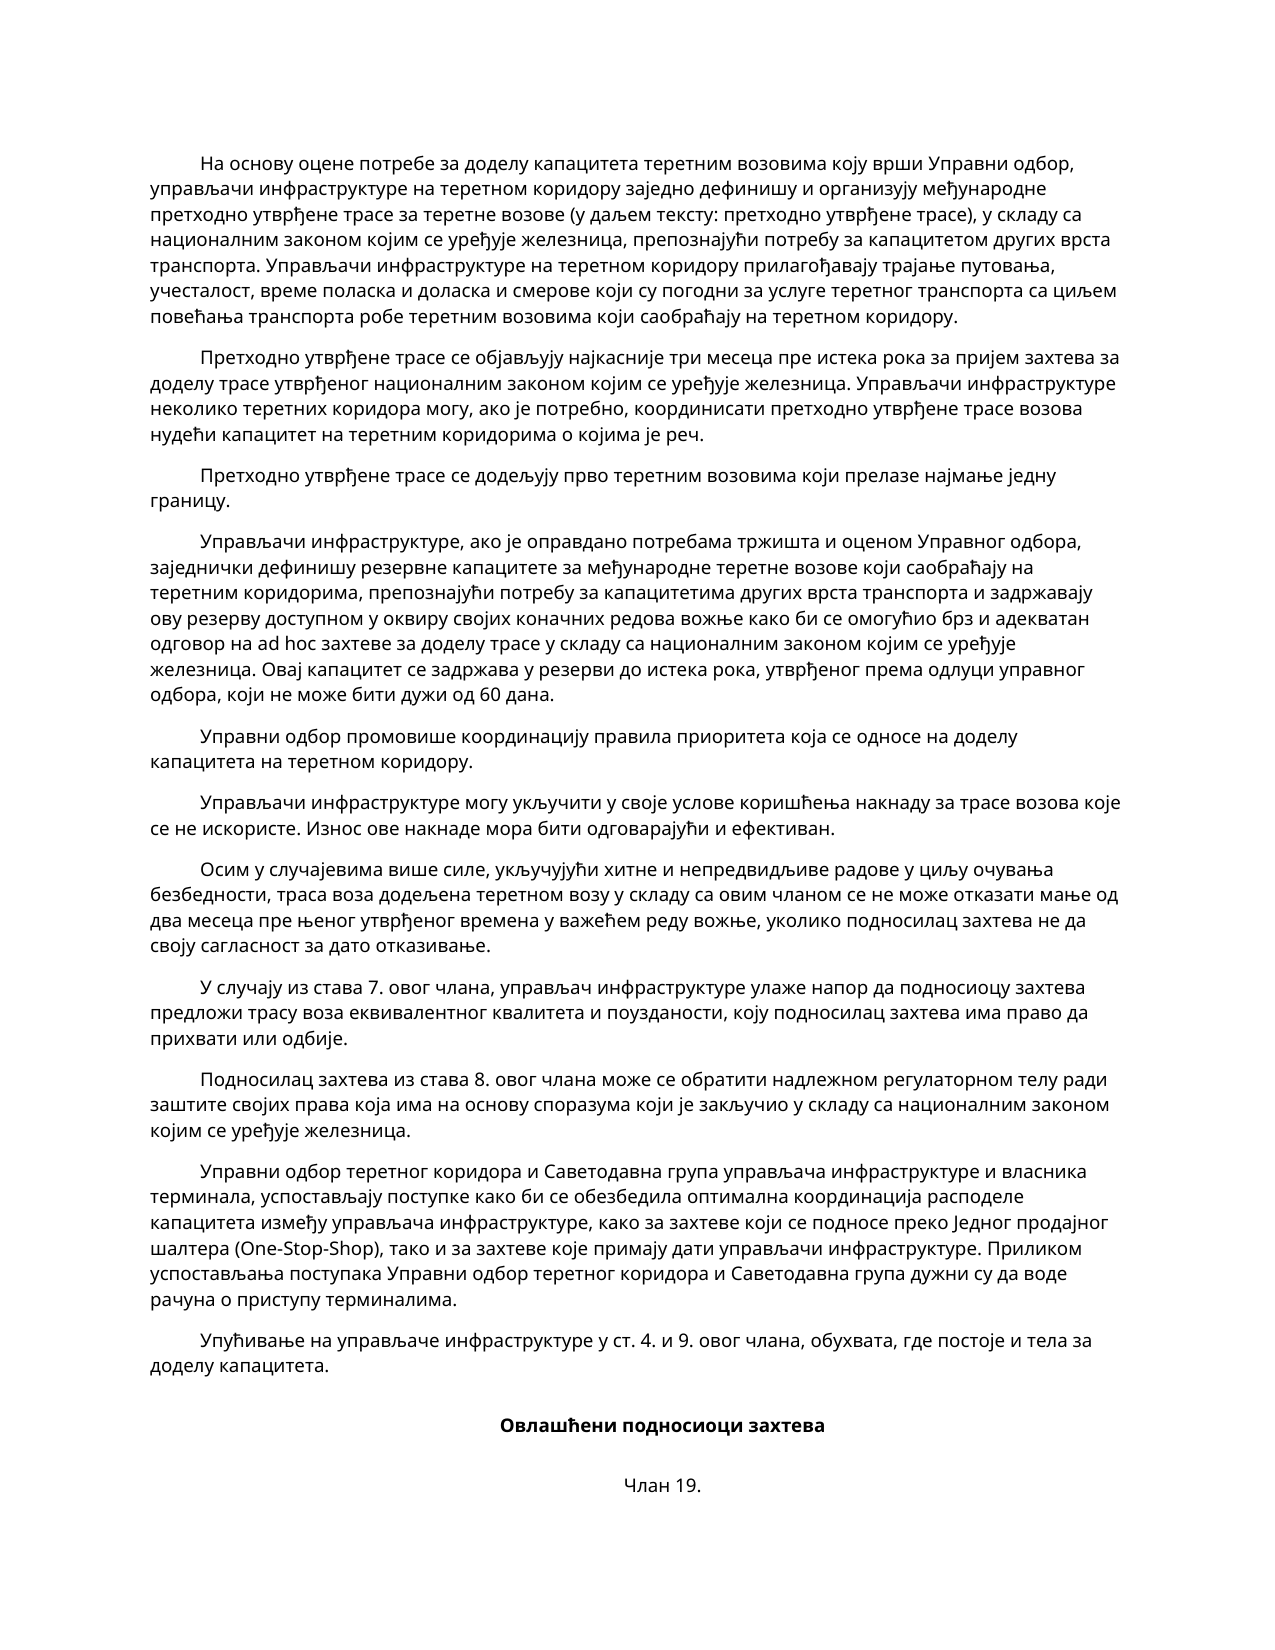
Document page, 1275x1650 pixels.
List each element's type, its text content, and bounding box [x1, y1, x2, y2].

text Управљачи инфраструктуре могу укључити у своје услове коришћења накнаду за трасе возова које се не искористе. Износ ове накнаде мора бити одговарајући и ефективан. [150, 789, 1125, 841]
text Овлашћени подносиоци захтева [150, 1412, 1125, 1438]
text У случају из става 7. овог члана, управљач инфраструктуре улаже напор да подносиоцу захтева предложи трасу воза еквивалентног квалитета и поузданости, коју подносилац захтева има право да прихвати или одбије. [150, 974, 1125, 1051]
text Подносилац захтева из става 8. овог члана може се обратити надлежном регулаторном телу ради заштите својих права која има на основу споразума који је закључио у складу са националним законом којим се уређује железница. [150, 1066, 1125, 1143]
text Претходно утврђене трасе се објављују најкасније три месеца пре истека рока за пријем захтева за доделу трасе утврђеног националним законом којим се уређује железница. Управљачи инфраструктуре неколико теретних коридора могу, ако је потребно, координисати претходно утврђене трасе возова нудећи капацитет на теретним коридорима о којима је реч. [150, 344, 1125, 446]
text Претходно утврђене трасе се додељују прво теретним возовима који прелазе најмање једну границу. [150, 462, 1125, 513]
text Упућивање на управљаче инфраструктуре у ст. 4. и 9. овог члана, обухвата, где постоје и тела за доделу капацитета. [150, 1327, 1125, 1378]
text Управљачи инфраструктуре, ако је оправдано потребама тржишта и оценом Управног одбора, заједнички дефинишу резервне капацитете за међународне теретне возове који саобраћају на теретним коридорима, препознајући потребу за капацитетима других врста транспорта и задржавају ову резерву доступном у оквиру својих коначних редова вожње како би се омогућио брз и адекватан одговор на ad hoc захтеве за доделу трасе у складу са националним законом којим се уређује железница. Овај капацитет се задржава у резерви до истека рока, утврђеног према одлуци управног одбора, који не може бити дужи од 60 дана. [150, 529, 1125, 707]
text Управни одбор промовише координацију правила приоритета која се односе на доделу капацитета на теретном коридору. [150, 723, 1125, 774]
text Осим у случајевима више силе, укључујући хитне и непредвидљиве радове у циљу очувања безбедности, траса воза додељена теретном возу у складу са овим чланом се не може отказати мање од два месеца пре њеног утврђеног времена у важећем реду вожње, уколико подносилац захтева не да своју сагласност за дато отказивање. [150, 856, 1125, 958]
text На основу оцене потребе за доделу капацитета теретним возовима коју врши Управни одбор, управљачи инфраструктуре на теретном коридору заједно дефинишу и организују међународне претходно утврђене трасе за теретне возове (у даљем тексту: претходно утврђене трасе), у складу са националним законом којим се уређује железница, препознајући потребу за капацитетом других врста транспорта. Управљачи инфраструктуре на теретном коридору прилагођавају трајање путовања, учесталост, време поласка и доласка и смерове који су погодни за услуге теретног транспорта са циљем повећања транспорта робе теретним возовима који саобраћају на теретном коридору. [150, 150, 1125, 329]
text Члан 19. [150, 1472, 1125, 1498]
text Управни одбор теретног коридора и Саветодавна група управљача инфраструктуре и власника терминала, успостављају поступке како би се обезбедила оптимална координација расподеле капацитета између управљача инфраструктуре, како за захтеве који се подносе преко Једног продајног шалтера (One-Stop-Shop), тако и за захтеве које примају дати управљачи инфраструктуре. Приликом успостављања поступака Управни одбор теретног коридора и Саветодавна група дужни су да водe рачуна о приступу терминалима. [150, 1158, 1125, 1311]
